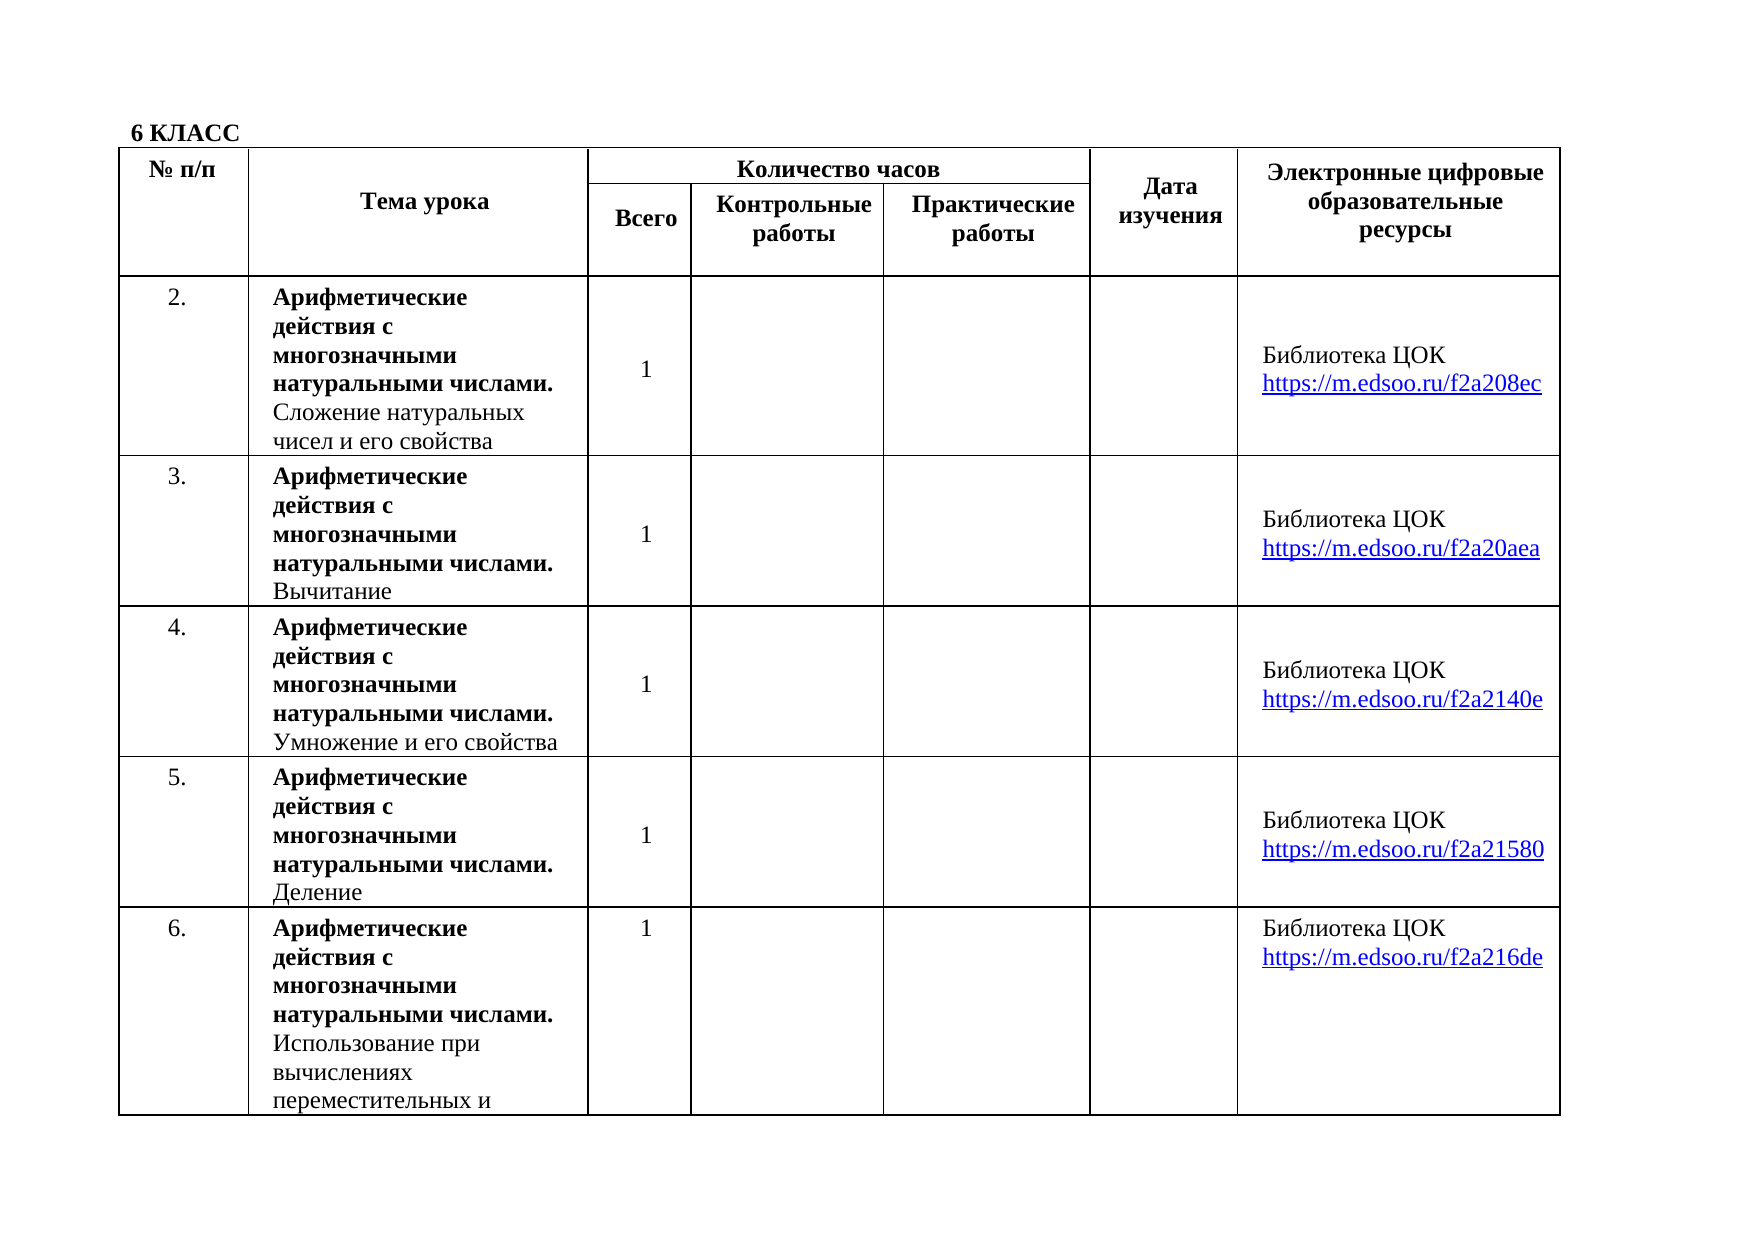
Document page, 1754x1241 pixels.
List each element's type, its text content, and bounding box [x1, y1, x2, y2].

table_cell Библиотека ЦОК https://m.edsoo.ru/f2a2140e [1238, 607, 1559, 756]
table_cell 1 [589, 757, 690, 906]
table_header Тема урока [249, 148, 588, 275]
table_cell Библиотека ЦОК https://m.edsoo.ru/f2a21580 [1238, 757, 1559, 906]
table_header Электронные цифровые образовательные ресурсы [1238, 148, 1559, 275]
table_cell 1 [589, 607, 690, 756]
table_cell [692, 456, 883, 605]
table_cell [1091, 607, 1237, 756]
table_cell Библиотека ЦОК https://m.edsoo.ru/f2a20aea [1238, 456, 1559, 605]
table_cell [884, 456, 1089, 605]
table_cell [1091, 456, 1237, 605]
table_cell Арифметические действия с многозначными натуральными числами. Вычитание [249, 456, 587, 605]
table_cell [120, 908, 248, 1114]
table_cell 1 [589, 456, 690, 605]
table_cell [884, 908, 1089, 1114]
table_cell [692, 607, 883, 756]
table_cell Арифметические действия с многозначными натуральными числами. Деление [249, 757, 587, 906]
table_header Количество часов [589, 148, 1090, 182]
table_cell [692, 757, 883, 906]
text 6 КЛАСС [131, 118, 1636, 147]
table_cell [692, 908, 883, 1114]
table_cell [884, 757, 1089, 906]
table_cell 1 [589, 277, 690, 455]
table_cell [120, 607, 248, 756]
table_cell Арифметические действия с многозначными натуральными числами. Сложение натуральных чисел и его свойства [249, 277, 587, 455]
table_cell [1091, 908, 1237, 1114]
table_cell [692, 277, 883, 455]
table_cell [884, 277, 1089, 455]
table_header Дата изучения [1091, 148, 1237, 275]
table_cell [1091, 757, 1237, 906]
table_cell 1 [589, 908, 690, 1114]
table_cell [1238, 908, 1559, 1114]
table_cell Практические работы [884, 184, 1089, 275]
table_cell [249, 908, 587, 1114]
table_cell [1091, 277, 1237, 455]
table_cell Всего [589, 184, 690, 275]
table_cell [120, 757, 248, 906]
table_cell Библиотека ЦОК https://m.edsoo.ru/f2a208ec [1238, 277, 1559, 455]
table_cell Арифметические действия с многозначными натуральными числами. Умножение и его свойства [249, 607, 587, 756]
table_cell [884, 607, 1089, 756]
table_cell Контрольные работы [692, 184, 883, 275]
table_cell [120, 277, 248, 455]
table_cell [120, 456, 248, 605]
table_header № п/п [120, 148, 248, 275]
